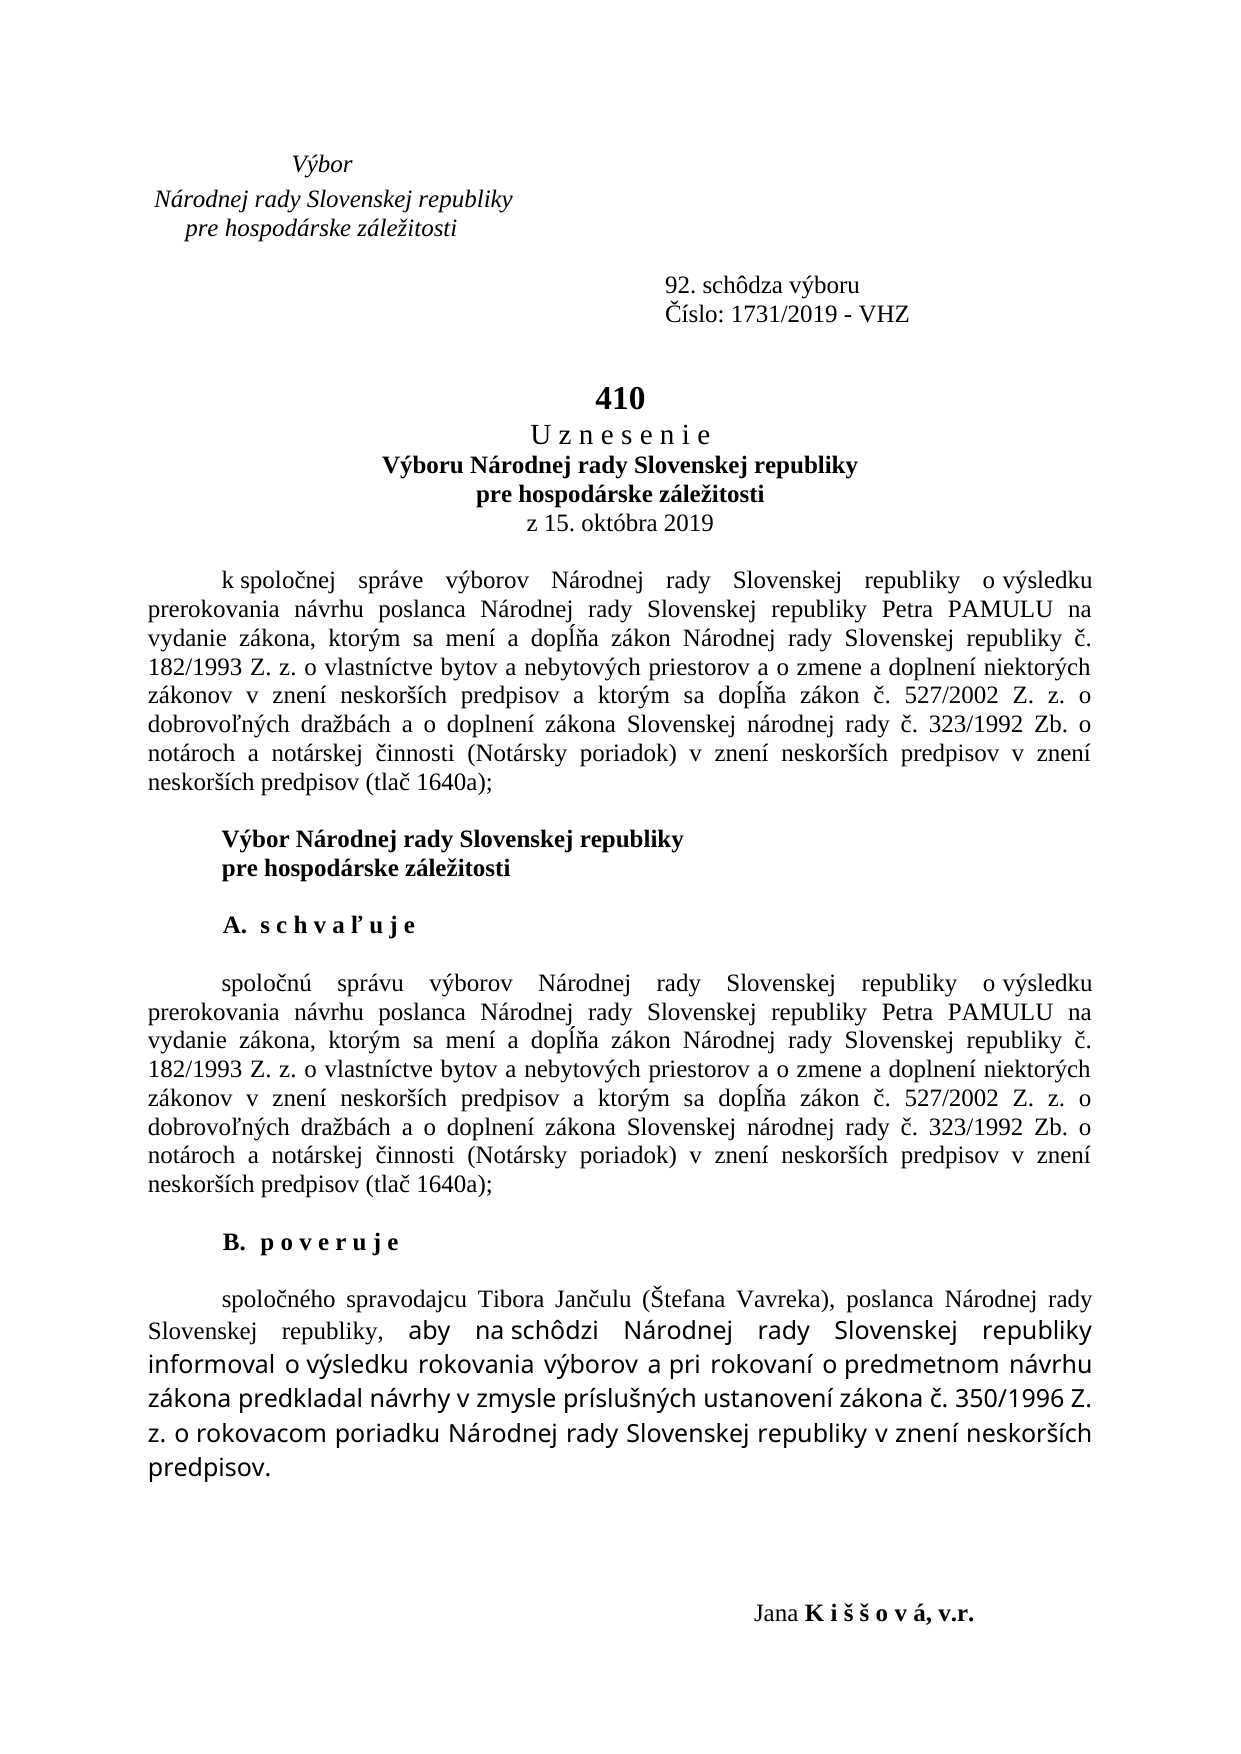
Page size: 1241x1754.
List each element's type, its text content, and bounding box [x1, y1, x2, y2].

text Výbor Národnej rady Slovenskej republiky [148, 824, 1092, 853]
subtitle U z n e s e n i e [148, 417, 1092, 451]
text pre hospodárske záležitosti [148, 853, 1092, 882]
text z 15. októbra 2019 [148, 508, 1092, 537]
list p o v e r u j e [223, 1227, 1092, 1256]
text spoločnú správu výborov Národnej rady Slovenskej republiky o výsledku prerokovania návrhu poslanca Národnej rady Slovenskej republiky Petra PAMULU na vydanie zákona, ktorým sa mení a dopĺňa zákon Národnej rady Slovenskej republiky č. 182/1993 Z. z. o vlastníctve bytov a nebytových priestorov a o zmene a doplnení niektorých zákonov v znení neskorších predpisov a ktorým sa dopĺňa zákon č. 527/2002 Z. z. o dobrovoľných dražbách a o doplnení zákona Slovenskej národnej rady č. 323/1992 Zb. o notároch a notárskej činnosti (Notársky poriadok) v znení neskorších predpisov v znení neskorších predpisov (tlač 1640a); [148, 968, 1092, 1198]
list s c h v a ľ u j e [223, 911, 1092, 939]
text Jana K i š š o v á, v.r. [148, 1598, 1092, 1627]
subtitle Výbor [148, 149, 1092, 178]
text k spoločnej správe výborov Národnej rady Slovenskej republiky o výsledku prerokovania návrhu poslanca Národnej rady Slovenskej republiky Petra PAMULU na vydanie zákona, ktorým sa mení a dopĺňa zákon Národnej rady Slovenskej republiky č. 182/1993 Z. z. o vlastníctve bytov a nebytových priestorov a o zmene a doplnení niektorých zákonov v znení neskorších predpisov a ktorým sa dopĺňa zákon č. 527/2002 Z. z. o dobrovoľných dražbách a o doplnení zákona Slovenskej národnej rady č. 323/1992 Zb. o notároch a notárskej činnosti (Notársky poriadok) v znení neskorších predpisov v znení neskorších predpisov (tlač 1640a); [148, 566, 1092, 796]
text 92. schôdza výboru [148, 270, 1092, 299]
text pre hospodárske záležitosti [148, 213, 1092, 242]
text spoločného spravodajcu Tibora Jančulu (Štefana Vavreka), poslanca Národnej rady Slovenskej republiky, aby na schôdzi Národnej rady Slovenskej republiky informoval o výsledku rokovania výborov a pri rokovaní o predmetnom návrhu zákona predkladal návrhy v zmysle príslušných ustanovení zákona č. 350/1996 Z. z. o rokovacom poriadku Národnej rady Slovenskej republiky v znení neskorších predpisov. [148, 1284, 1092, 1483]
text Národnej rady Slovenskej republiky [148, 184, 1092, 213]
text Číslo: 1731/2019 - VHZ [177, 299, 1092, 328]
text Výboru Národnej rady Slovenskej republiky [148, 451, 1092, 479]
text pre hospodárske záležitosti [148, 479, 1092, 508]
text 410 [148, 379, 1092, 417]
